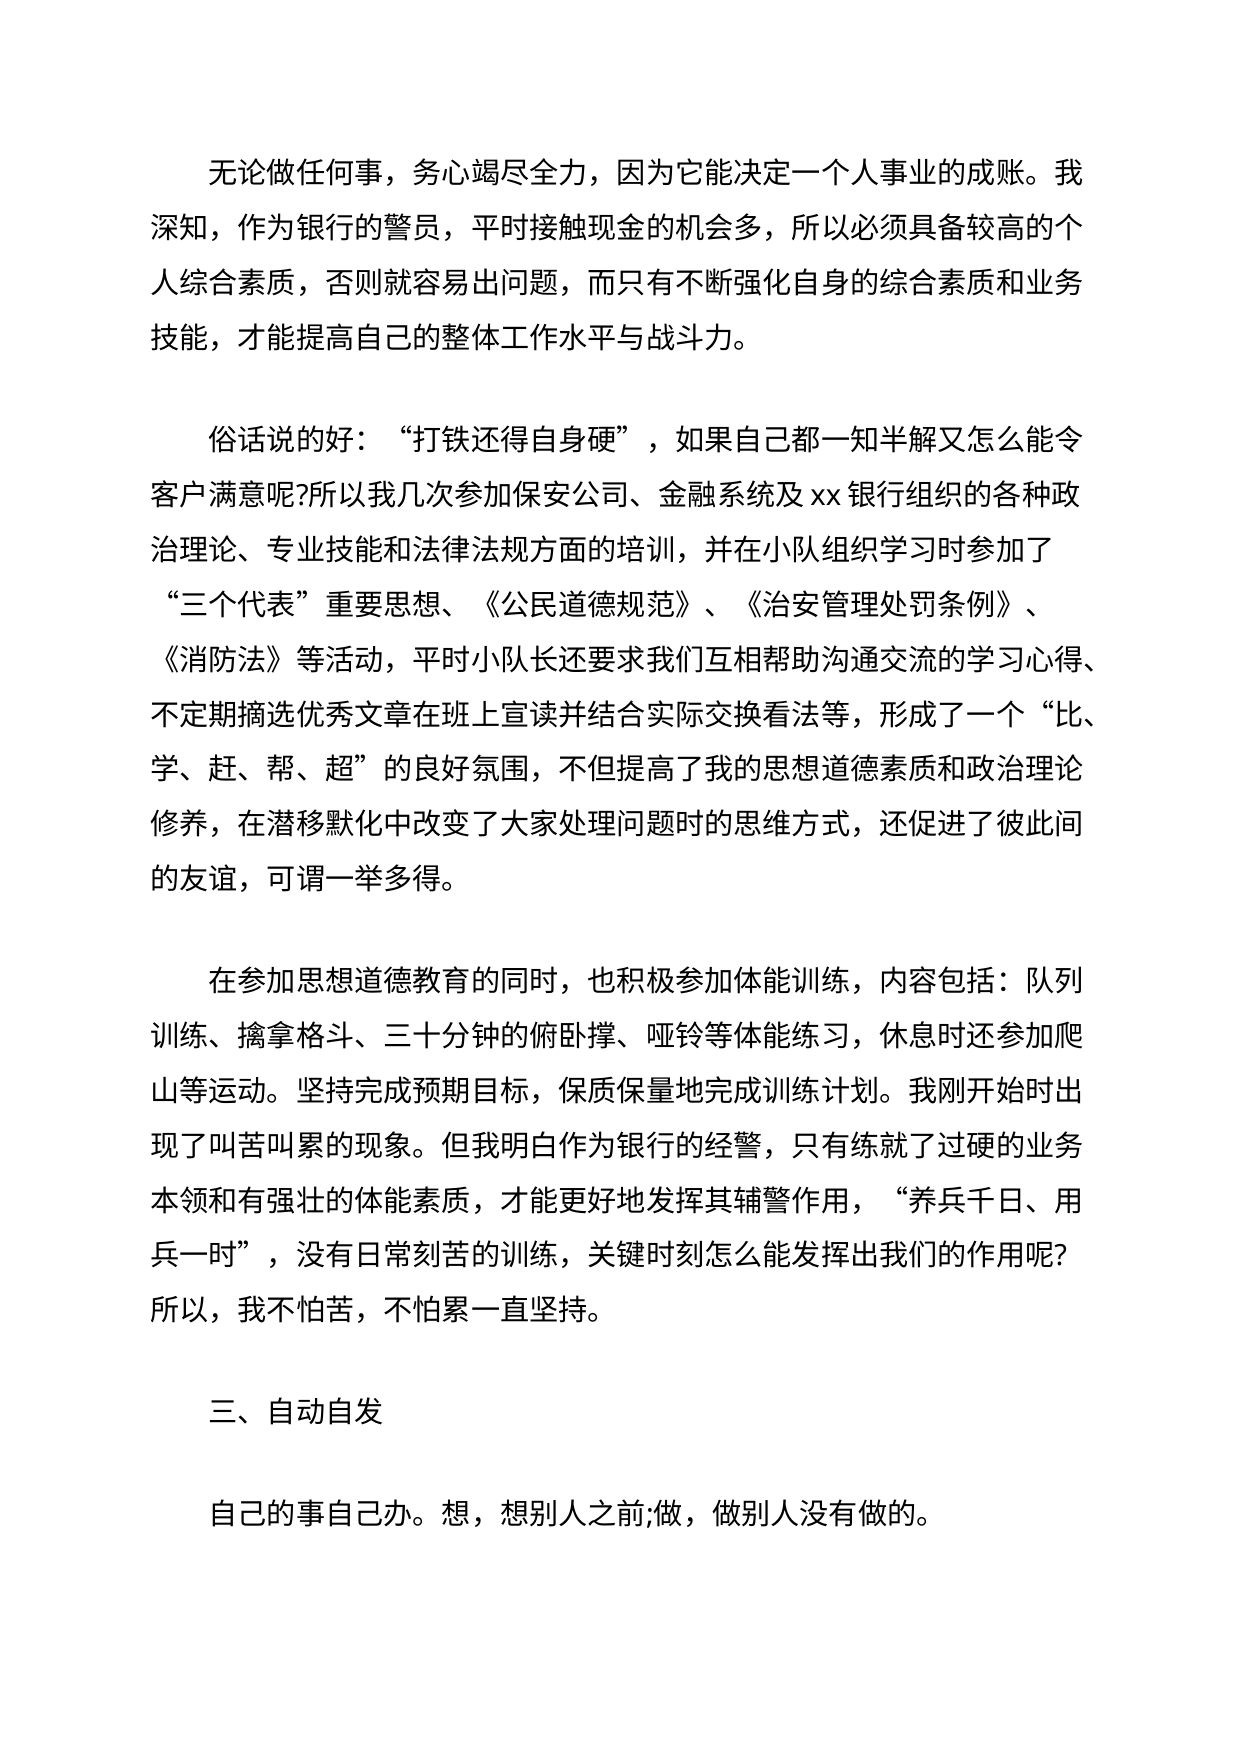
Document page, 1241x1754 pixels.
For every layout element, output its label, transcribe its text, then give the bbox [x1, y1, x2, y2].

text 在参加思想道德教育的同时，也积极参加体能训练，内容包括：队列训练、擒拿格斗、三十分钟的俯卧撑、哑铃等体能练习，休息时还参加爬山等运动。坚持完成预期目标，保质保量地完成训练计划。我刚开始时出现了叫苦叫累的现象。但我明白作为银行的经警，只有练就了过硬的业务本领和有强壮的体能素质，才能更好地发挥其辅警作用，“养兵千日、用兵一时”，没有日常刻苦的训练，关键时刻怎么能发挥出我们的作用呢?所以，我不怕苦，不怕累一直坚持。 [150, 957, 1090, 1329]
text 无论做任何事，务心竭尽全力，因为它能决定一个人事业的成账。我深知，作为银行的警员，平时接触现金的机会多，所以必须具备较高的个人综合素质，否则就容易出问题，而只有不断强化自身的综合素质和业务技能，才能提高自己的整体工作水平与战斗力。 [150, 150, 1090, 357]
text 自己的事自己办。想，想别人之前;做，做别人没有做的。 [150, 1491, 1090, 1533]
text 三、自动自发 [150, 1389, 1090, 1431]
text 俗话说的好：“打铁还得自身硬”，如果自己都一知半解又怎么能令客户满意呢?所以我几次参加保安公司、金融系统及xx银行组织的各种政治理论、专业技能和法律法规方面的培训，并在小队组织学习时参加了“三个代表”重要思想、《公民道德规范》、《治安管理处罚条例》、《消防法》等活动，平时小队长还要求我们互相帮助沟通交流的学习心得、不定期摘选优秀文章在班上宣读并结合实际交换看法等，形成了一个“比、学、赶、帮、超”的良好氛围，不但提高了我的思想道德素质和政治理论修养，在潜移默化中改变了大家处理问题时的思维方式，还促进了彼此间的友谊，可谓一举多得。 [150, 416, 1090, 898]
